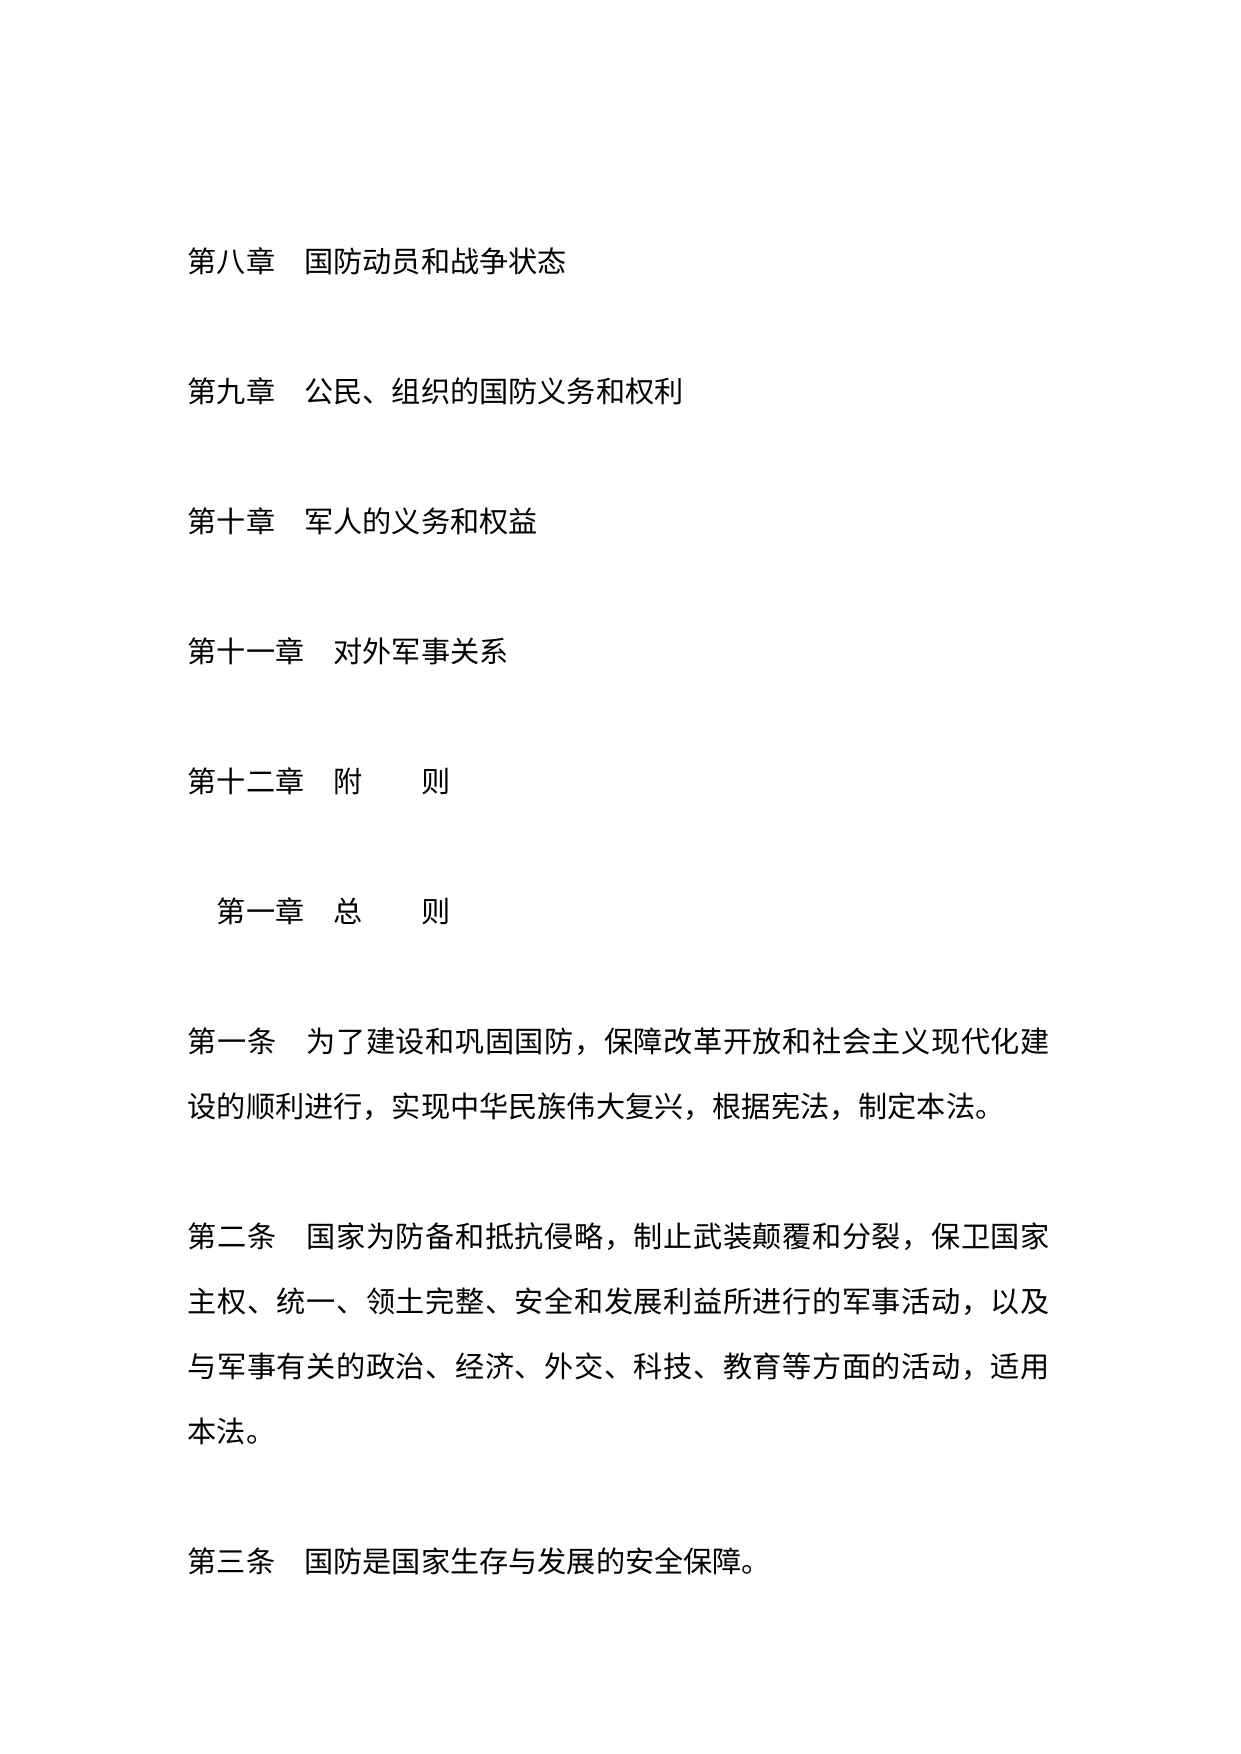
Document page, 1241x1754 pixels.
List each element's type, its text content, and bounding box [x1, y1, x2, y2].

text 第十二章 附 则 [187, 747, 1053, 812]
text 第八章 国防动员和战争状态 [187, 227, 1053, 292]
text 第三条 国防是国家生存与发展的安全保障。 [187, 1527, 1053, 1592]
text 第十一章 对外军事关系 [187, 617, 1053, 682]
text 第一章 总 则 [187, 877, 1053, 942]
text 第九章 公民、组织的国防义务和权利 [187, 357, 1053, 422]
text 第一条 为了建设和巩固国防，保障改革开放和社会主义现代化建设的顺利进行，实现中华民族伟大复兴，根据宪法，制定本法。 [187, 1007, 1053, 1137]
text 第二条 国家为防备和抵抗侵略，制止武装颠覆和分裂，保卫国家主权、统一、领土完整、安全和发展利益所进行的军事活动，以及与军事有关的政治、经济、外交、科技、教育等方面的活动，适用本法。 [187, 1202, 1053, 1462]
text 第十章 军人的义务和权益 [187, 487, 1053, 552]
